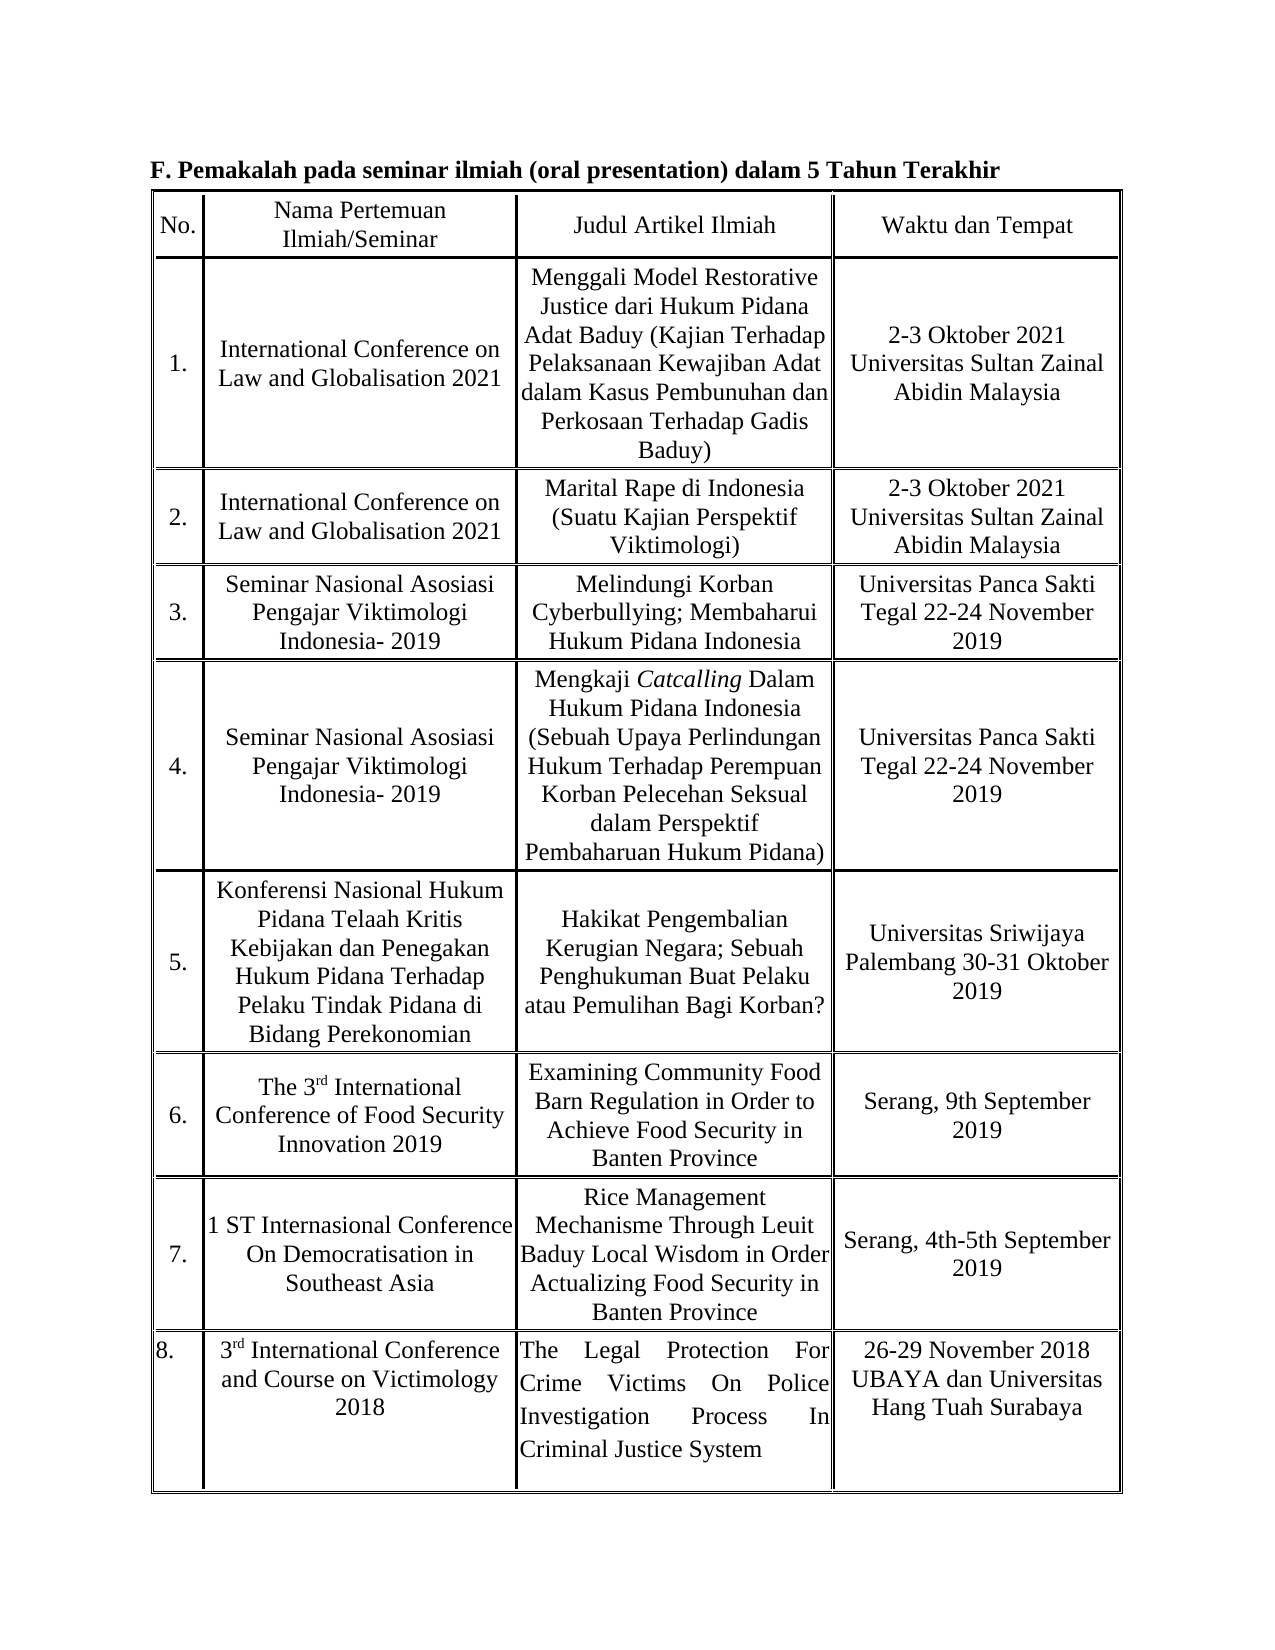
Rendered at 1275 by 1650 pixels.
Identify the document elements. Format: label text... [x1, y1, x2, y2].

table_cell Konferensi Nasional Hukum Pidana Telaah Kritis Kebijakan dan Penegakan Hukum Pidana Terhadap Pelaku Tindak Pidana di Bidang Perekonomian [205, 872, 515, 1051]
table_cell Rice Management Mechanisme Through Leuit Baduy Local Wisdom in Order Actualizing Food Security in Banten Province [518, 1179, 831, 1328]
text F. Pemakalah pada seminar ilmiah (oral presentation) dalam 5 Tahun Terakhir [150, 155, 1125, 184]
table_cell 1 ST Internasional Conference On Democratisation in Southeast Asia [205, 1179, 515, 1328]
table_cell Hakikat Pengembalian Kerugian Negara; Sebuah Penghukuman Buat Pelaku atau Pemulihan Bagi Korban? [518, 872, 831, 1051]
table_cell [203, 1332, 516, 1491]
table_cell International Conference on Law and Globalisation 2021 [205, 259, 515, 467]
table_cell 2-3 Oktober 2021 Universitas Sultan Zainal Abidin Malaysia [835, 256, 1119, 467]
table_cell 3. [154, 563, 202, 658]
table_cell Marital Rape di Indonesia (Suatu Kajian Perspektif Viktimologi) [518, 470, 831, 562]
table_cell Seminar Nasional Asosiasi Pengajar Viktimologi Indonesia- 2019 [205, 662, 515, 869]
table_header Judul Artikel Ilmiah [516, 191, 833, 256]
table_cell 5. [154, 869, 202, 1051]
table_cell Serang, 9th September 2019 [833, 1051, 1121, 1175]
table_cell 6. [152, 1051, 203, 1175]
table_cell Seminar Nasional Asosiasi Pengajar Viktimologi Indonesia- 2019 [205, 566, 515, 658]
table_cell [516, 1329, 833, 1491]
table_cell Universitas Sriwijaya Palembang 30-31 Oktober 2019 [835, 869, 1119, 1051]
table_cell Universitas Panca Sakti Tegal 22-24 November 2019 [835, 563, 1120, 658]
table_cell Menggali Model Restorative Justice dari Hukum Pidana Adat Baduy (Kajian Terhadap Pelaksanaan Kewajiban Adat dalam Kasus Pembunuhan dan Perkosaan Terhadap Gadis Baduy) [518, 259, 831, 467]
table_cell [833, 1329, 1120, 1491]
table_cell 8. [154, 1329, 203, 1491]
table_cell 1. [154, 256, 202, 467]
table_cell 4. [154, 658, 202, 869]
table_cell The 3rd International Conference of Food Security Innovation 2019 [205, 1054, 515, 1175]
table_cell Examining Community Food Barn Regulation in Order to Achieve Food Security in Banten Province [518, 1054, 831, 1175]
table_header No. [154, 192, 203, 256]
table_cell 2-3 Oktober 2021 Universitas Sultan Zainal Abidin Malaysia [833, 467, 1121, 562]
table_cell Mengkaji Catcalling Dalam Hukum Pidana Indonesia (Sebuah Upaya Perlindungan Hukum Terhadap Perempuan Korban Pelecehan Seksual dalam Perspektif Pembaharuan Hukum Pidana) [518, 662, 831, 869]
table_cell 2. [152, 467, 203, 562]
table_cell Serang, 4th-5th September 2019 [835, 1175, 1120, 1328]
table_cell Universitas Panca Sakti Tegal 22-24 November 2019 [835, 658, 1120, 869]
table_header Nama Pertemuan Ilmiah/Seminar [203, 192, 516, 256]
table_cell 7. [154, 1175, 202, 1328]
table_cell Melindungi Korban Cyberbullying; Membaharui Hukum Pidana Indonesia [518, 566, 831, 658]
table_cell International Conference on Law and Globalisation 2021 [205, 470, 515, 562]
table_header Waktu dan Tempat [833, 192, 1119, 256]
